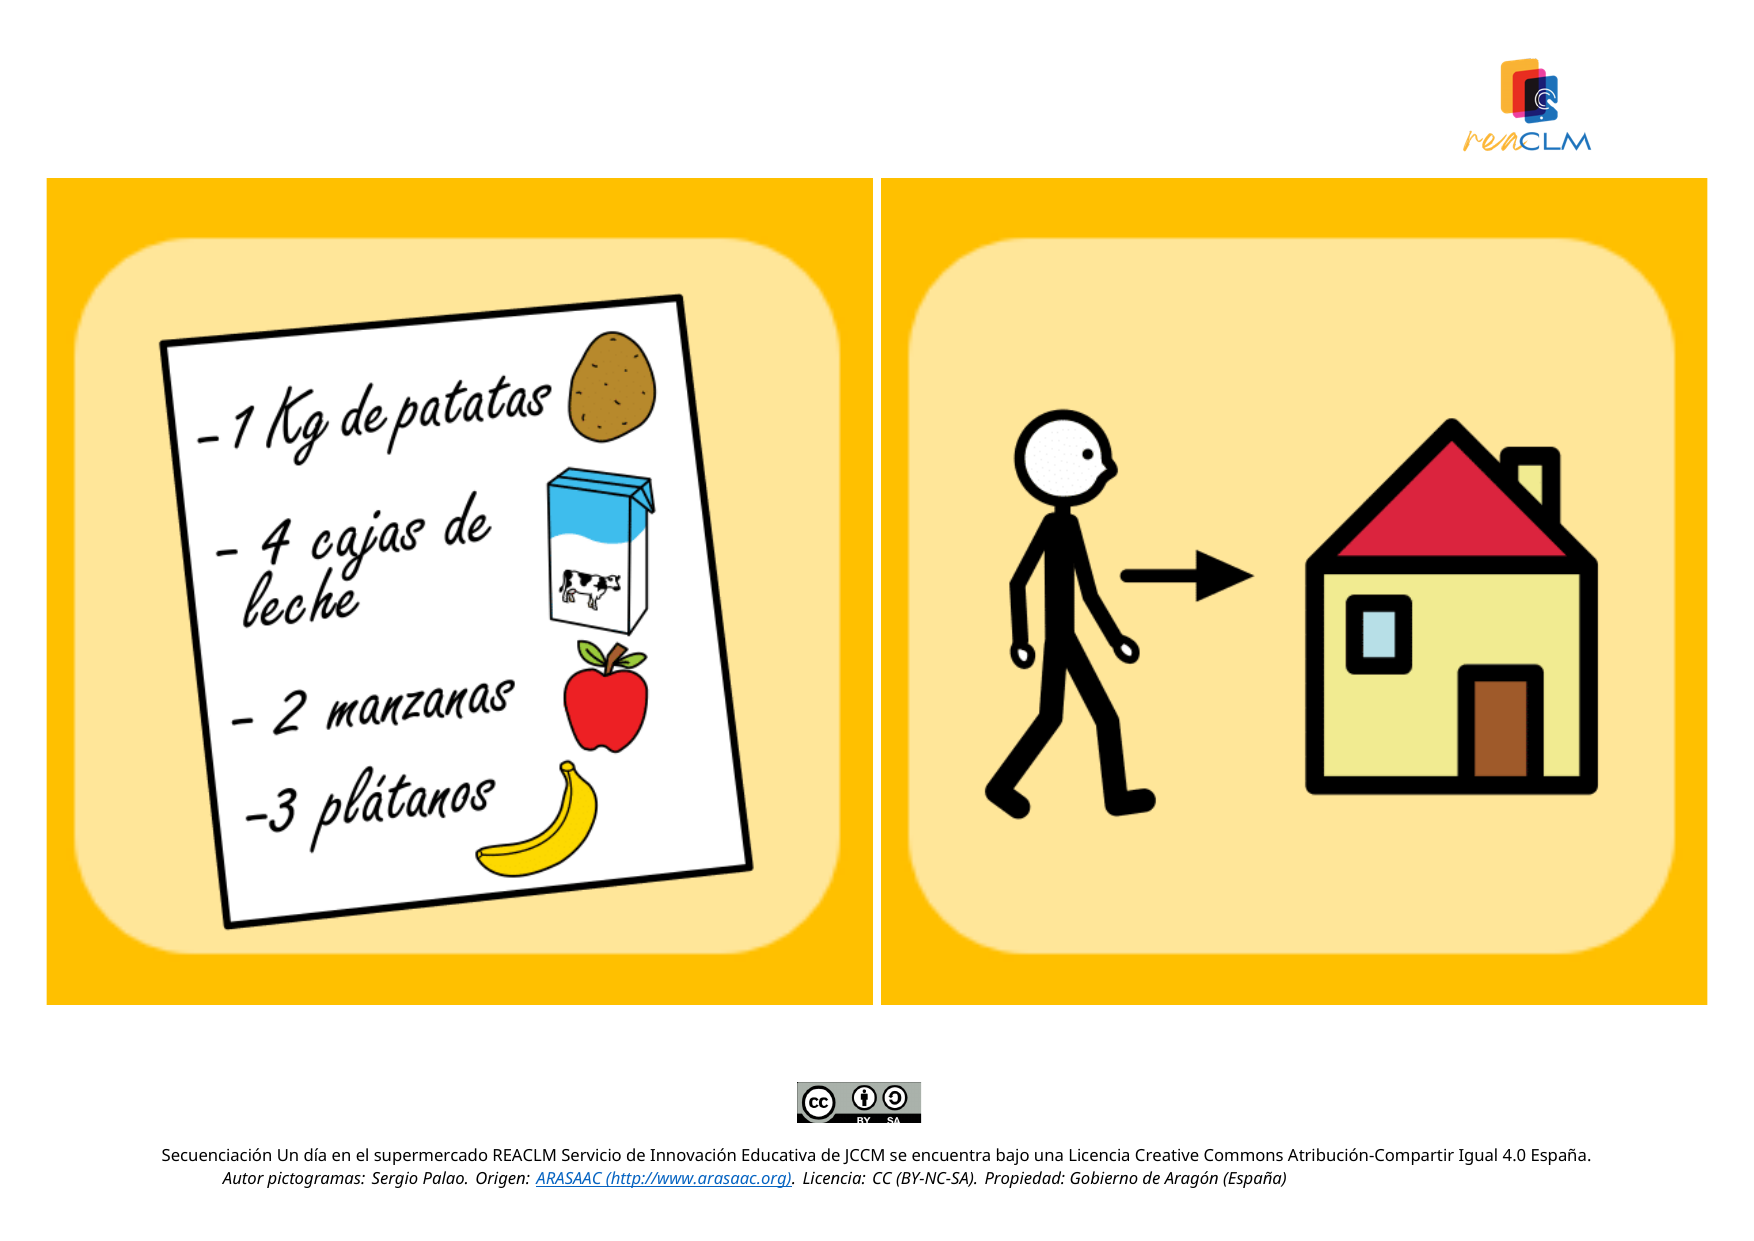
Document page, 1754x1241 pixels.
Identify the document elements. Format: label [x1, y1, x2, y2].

picture [1447, 35, 1607, 155]
picture [796, 1082, 921, 1123]
picture [46, 178, 873, 1005]
picture [881, 178, 1708, 1005]
